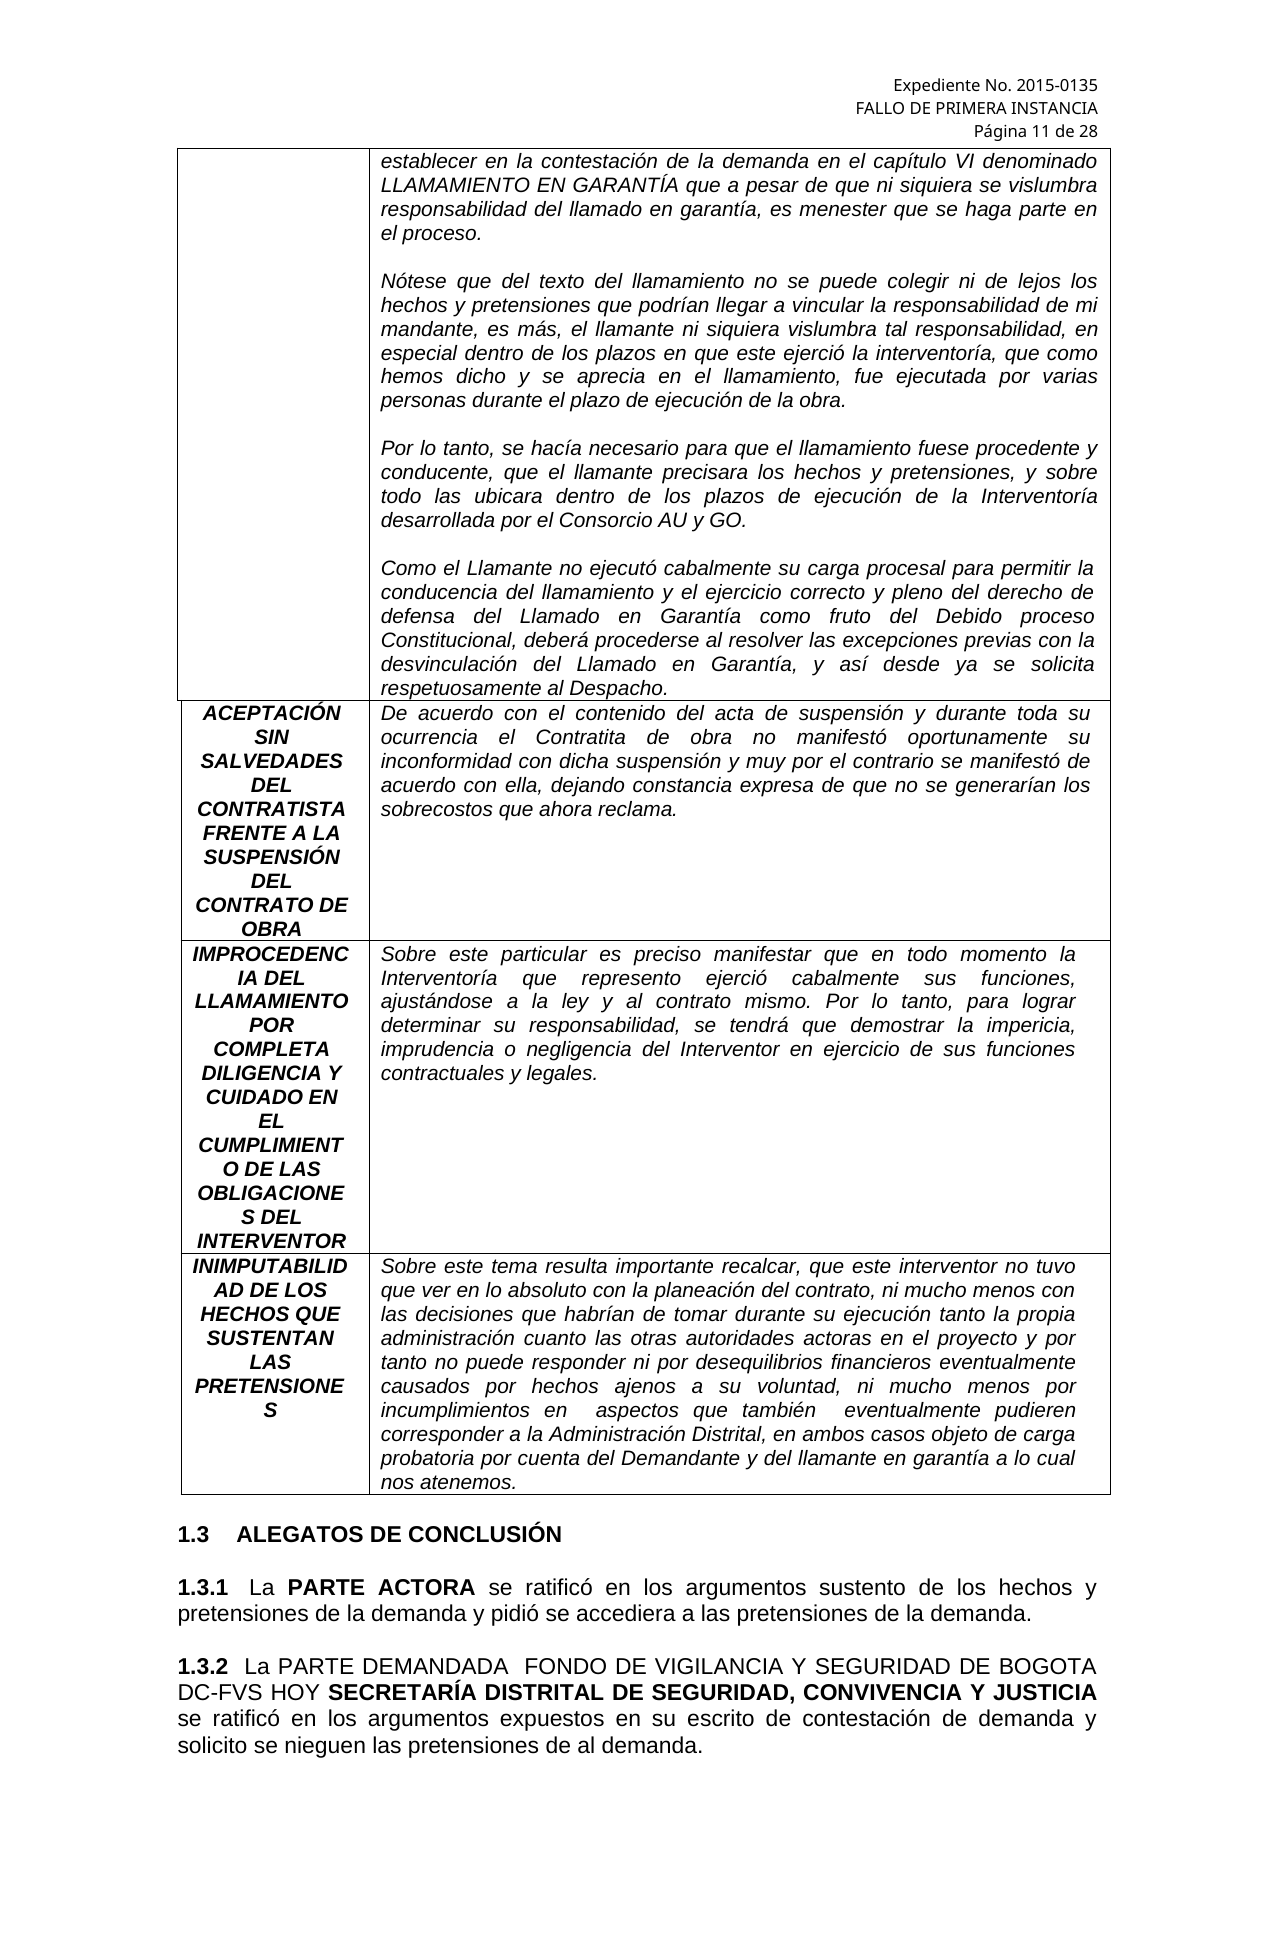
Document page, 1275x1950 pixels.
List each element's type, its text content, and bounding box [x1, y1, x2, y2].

table_cell INIMPUTABILIDAD DE LOS HECHOS QUE SUSTENTAN LAS PRETENSIONES [182, 1254, 369, 1493]
table_cell Sobre este particular es preciso manifestar que en todo momento la Interventoría que represento ejerció cabalmente sus funciones, ajustándose a la ley y al contrato mismo. Por lo tanto, para lograr determinar su responsabilidad, se tendrá que demostrar la impericia, imprudencia o negligencia del Interventor en ejercicio de sus funciones contractuales y legales. [370, 941, 1110, 1253]
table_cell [178, 149, 369, 700]
list ALEGATOS DE CONCLUSIÓN [177, 1521, 1098, 1547]
table_cell Sobre este tema resulta importante recalcar, que este interventor no tuvo que ver en lo absoluto con la planeación del contrato, ni mucho menos con las decisiones que habrían de tomar durante su ejecución tanto la propia administración cuanto las otras autoridades actoras en el proyecto y por tanto no puede responder ni por desequilibrios financieros eventualmente causados por hechos ajenos a su voluntad, ni mucho menos por incumplimientos en aspectos que también eventualmente pudieren corresponder a la Administración Distrital, en ambos casos objeto de carga probatoria por cuenta del Demandante y del llamante en garantía a lo cual nos atenemos. [370, 1254, 1110, 1493]
list La PARTE ACTORA se ratificó en los argumentos sustento de los hechos y pretensiones de la demanda y pidió se accediera a las pretensiones de la demanda. [177, 1574, 1098, 1626]
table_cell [370, 149, 1110, 700]
list La PARTE DEMANDADA FONDO DE VIGILANCIA Y SEGURIDAD DE BOGOTA DC-FVS HOY SECRETARÍA DISTRITAL DE SEGURIDAD, CONVIVENCIA Y JUSTICIA se ratificó en los argumentos expuestos en su escrito de contestación de demanda y solicito se nieguen las pretensiones de al demanda. [177, 1653, 1098, 1758]
table_cell ACEPTACIÓN SIN SALVEDADES DEL CONTRATISTA FRENTE A LA SUSPENSIÓN DEL CONTRATO DE OBRA [182, 701, 369, 940]
table_cell IMPROCEDENCIA DEL LLAMAMIENTO POR COMPLETA DILIGENCIA Y CUIDADO EN EL CUMPLIMIENTO DE LAS OBLIGACIONES DEL INTERVENTOR [182, 941, 369, 1253]
table_cell De acuerdo con el contenido del acta de suspensión y durante toda su ocurrencia el Contratita de obra no manifestó oportunamente su inconformidad con dicha suspensión y muy por el contrario se manifestó de acuerdo con ella, dejando constancia expresa de que no se generarían los sobrecostos que ahora reclama. [370, 701, 1110, 940]
